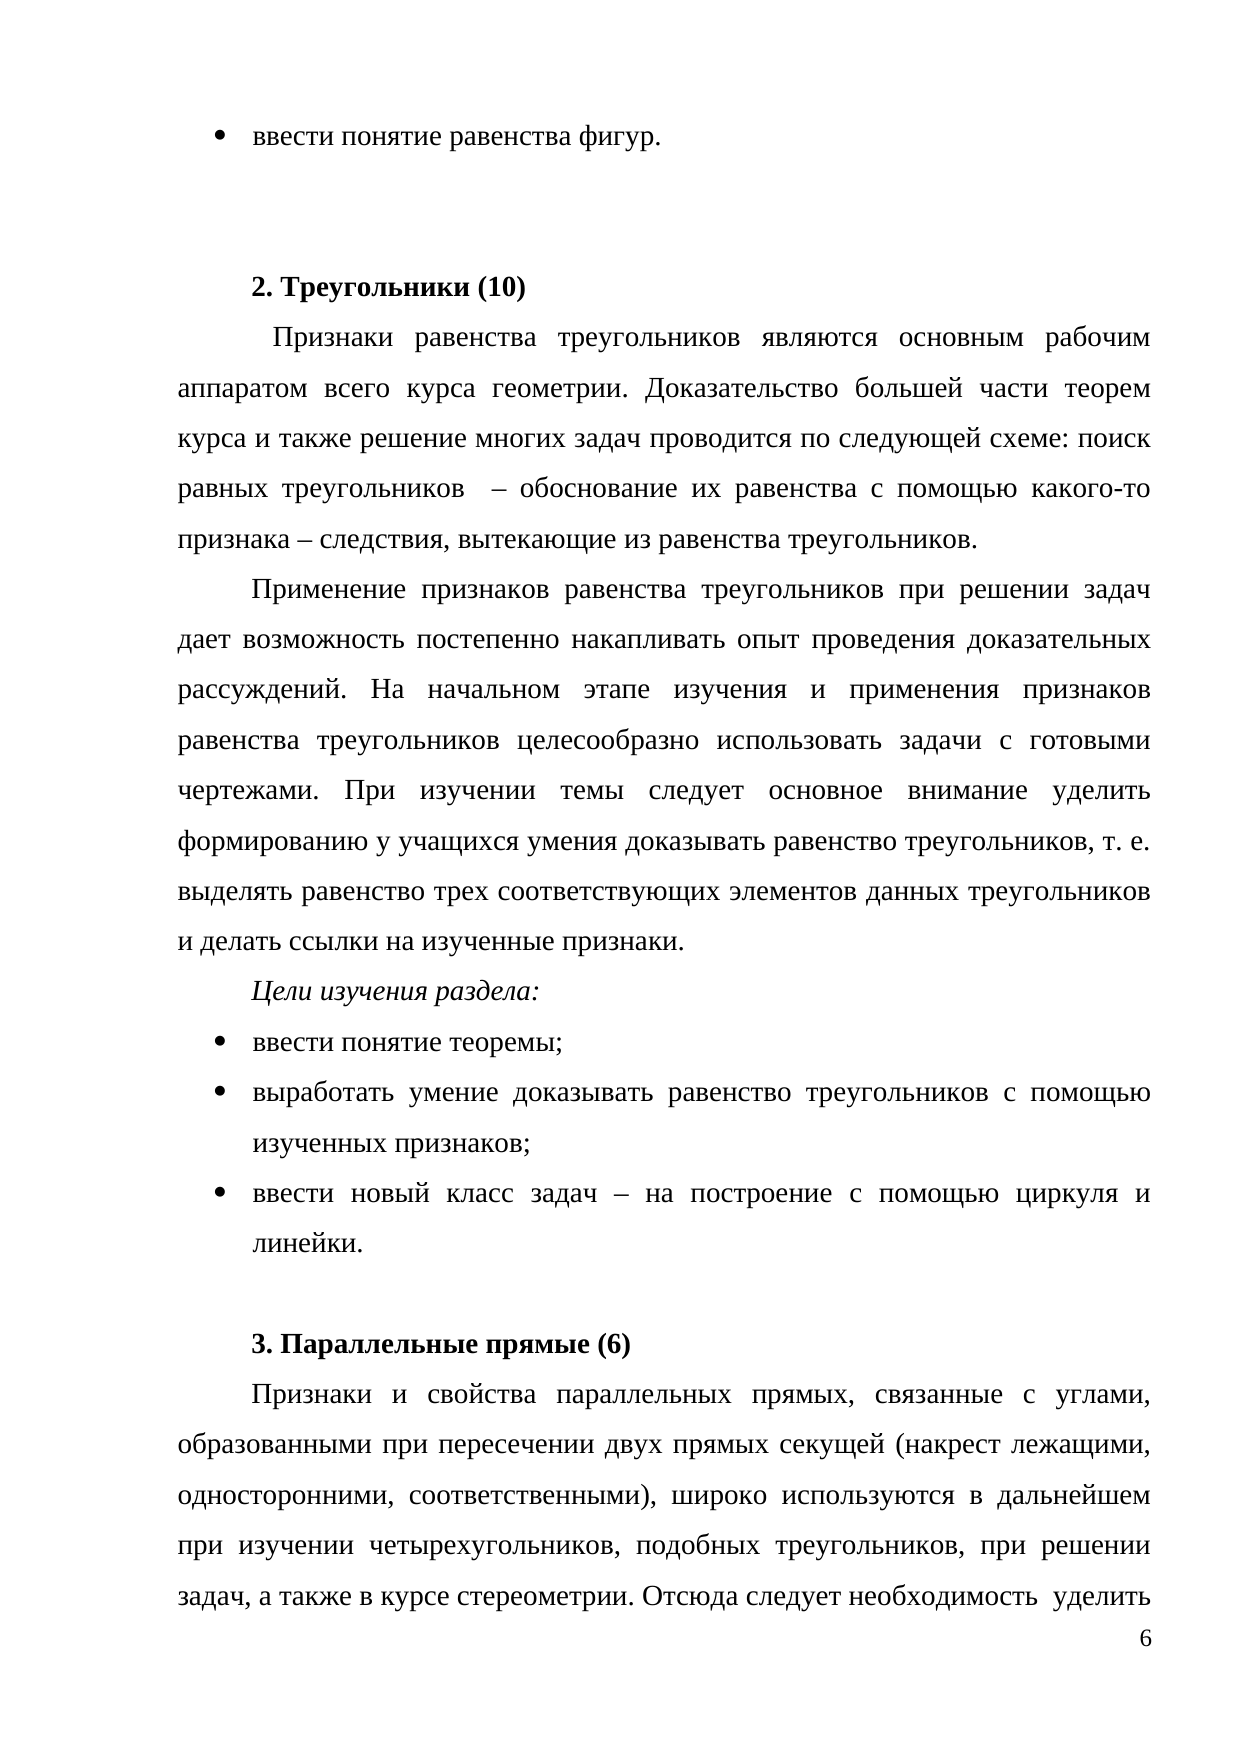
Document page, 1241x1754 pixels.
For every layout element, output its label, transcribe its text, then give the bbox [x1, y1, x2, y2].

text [177, 1376, 1152, 1611]
list ввести понятие теоремы; [215, 1024, 1152, 1057]
list ввести новый класс задач – на построение с помощью циркуля и линейки. [215, 1175, 1152, 1259]
list выработать умение доказывать равенство треугольников с помощью изученных признаков; [215, 1074, 1152, 1158]
text 3. Параллельные прямые (6) [177, 1326, 1152, 1359]
text Применение признаков равенства треугольников при решении задач дает возможность постепенно накапливать опыт проведения доказательных рассуждений. На начальном этапе изучения и применения признаков равенства треугольников целесообразно использовать задачи с готовыми чертежами. При изучении темы следует основное внимание уделить формированию у учащихся умения доказывать равенство треугольников, т. е. выделять равенство трех соответствующих элементов данных треугольников и делать ссылки на изученные признаки. [177, 571, 1152, 957]
text Признаки равенства треугольников являются основным рабочим аппаратом всего курса геометрии. Доказательство большей части теорем курса и также решение многих задач проводится по следующей схеме: поиск равных треугольников – обоснование их равенства с помощью какого-то признака – следствия, вытекающие из равенства треугольников. [177, 319, 1152, 554]
text 2. Треугольники (10) [177, 269, 1152, 303]
text Цели изучения раздела: [177, 973, 1152, 1007]
list ввести понятие равенства фигур. [215, 118, 1152, 152]
